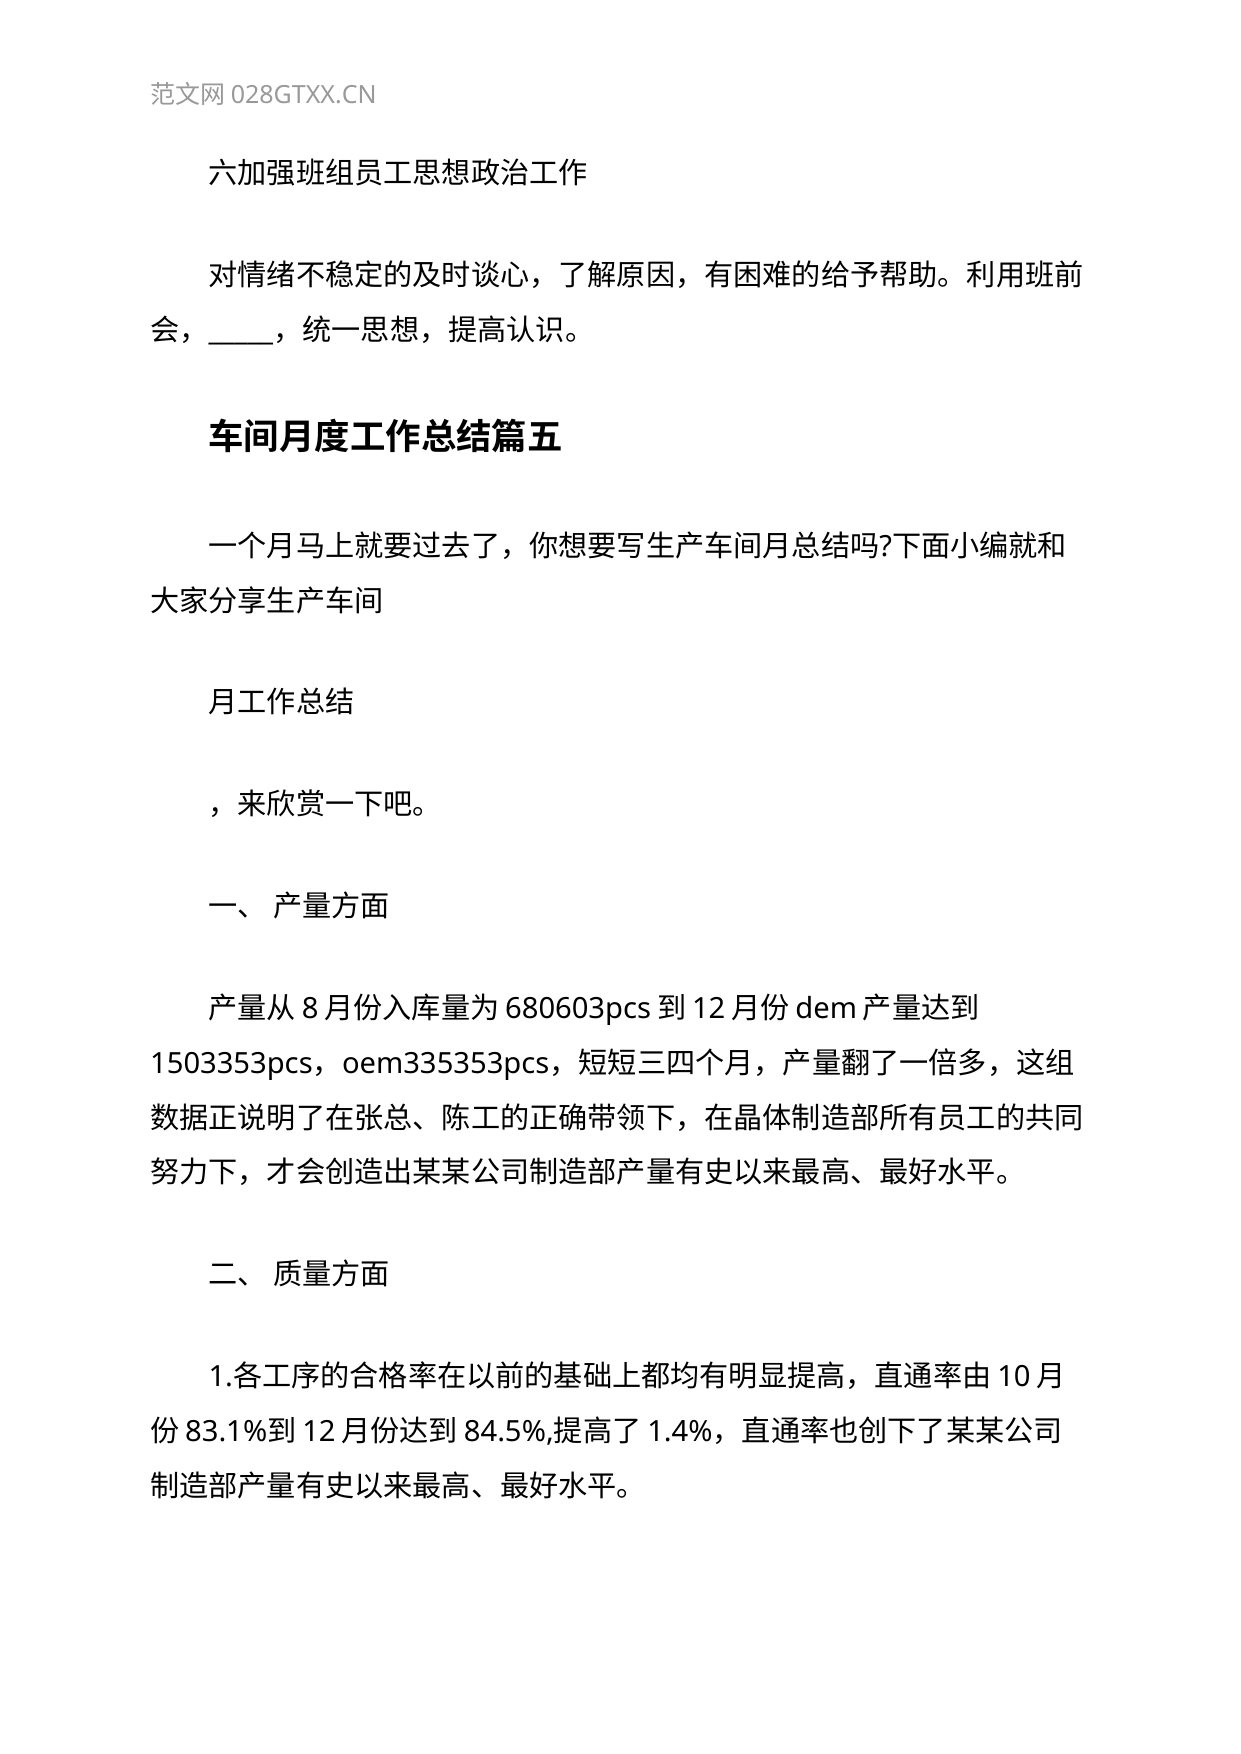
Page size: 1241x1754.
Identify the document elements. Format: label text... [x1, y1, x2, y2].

text 1.各工序的合格率在以前的基础上都均有明显提高，直通率由10月份83.1%到12月份达到84.5%,提高了1.4%，直通率也创下了某某公司制造部产量有史以来最高、最好水平。 [150, 1353, 1090, 1505]
text ，来欣赏一下吧。 [150, 781, 1090, 823]
text 车间月度工作总结篇五 [150, 409, 1090, 460]
text 一个月马上就要过去了，你想要写生产车间月总结吗?下面小编就和大家分享生产车间 [150, 522, 1090, 619]
text 六加强班组员工思想政治工作 [150, 150, 1090, 192]
text 产量从8月份入库量为680603pcs到12月份dem产量达到1503353pcs，oem335353pcs，短短三四个月，产量翻了一倍多，这组数据正说明了在张总、陈工的正确带领下，在晶体制造部所有员工的共同努力下，才会创造出某某公司制造部产量有史以来最高、最好水平。 [150, 984, 1090, 1191]
text 月工作总结 [150, 679, 1090, 721]
text 二、 质量方面 [150, 1251, 1090, 1293]
text 对情绪不稳定的及时谈心，了解原因，有困难的给予帮助。利用班前会，_____，统一思想，提高认识。 [150, 252, 1090, 349]
text 一、 产量方面 [150, 882, 1090, 925]
